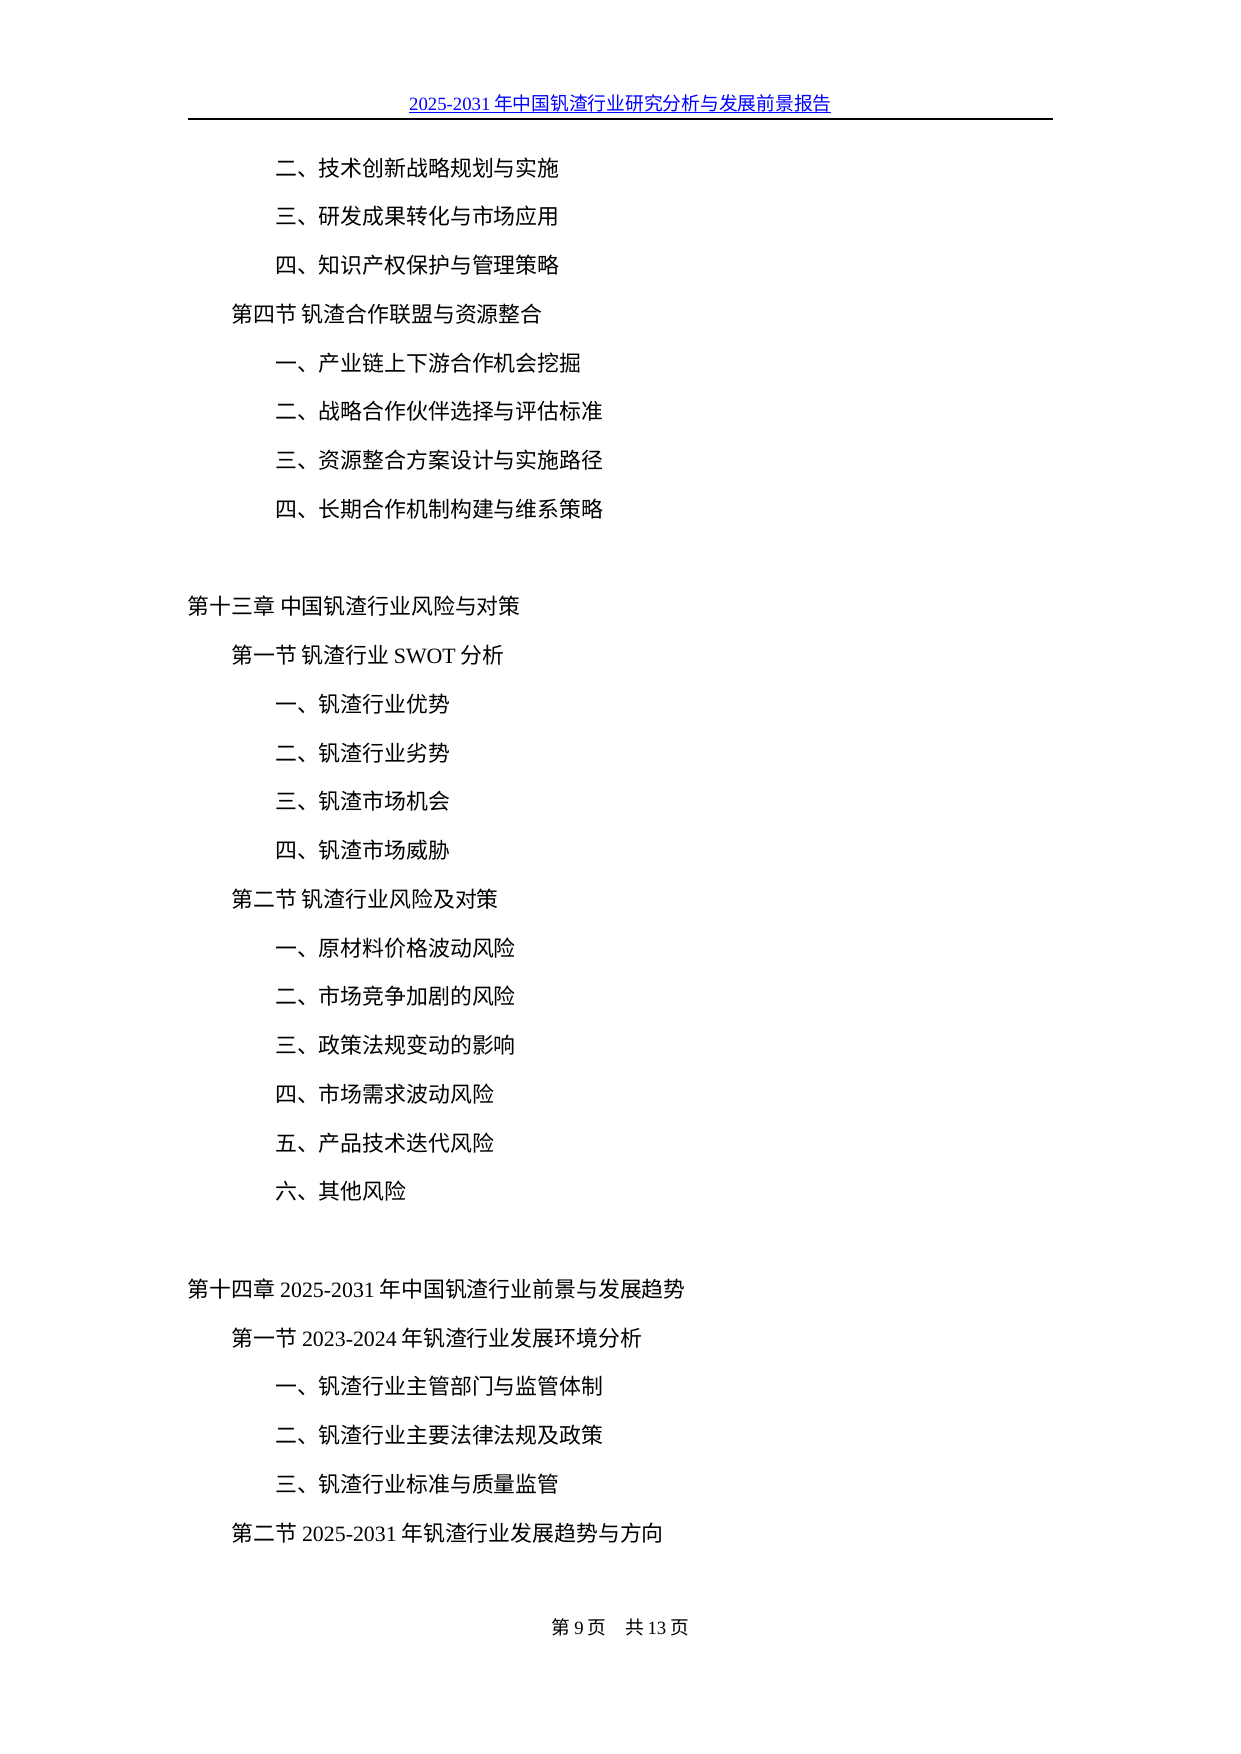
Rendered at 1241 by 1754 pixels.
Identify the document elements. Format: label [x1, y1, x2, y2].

text [187, 150, 1053, 1548]
